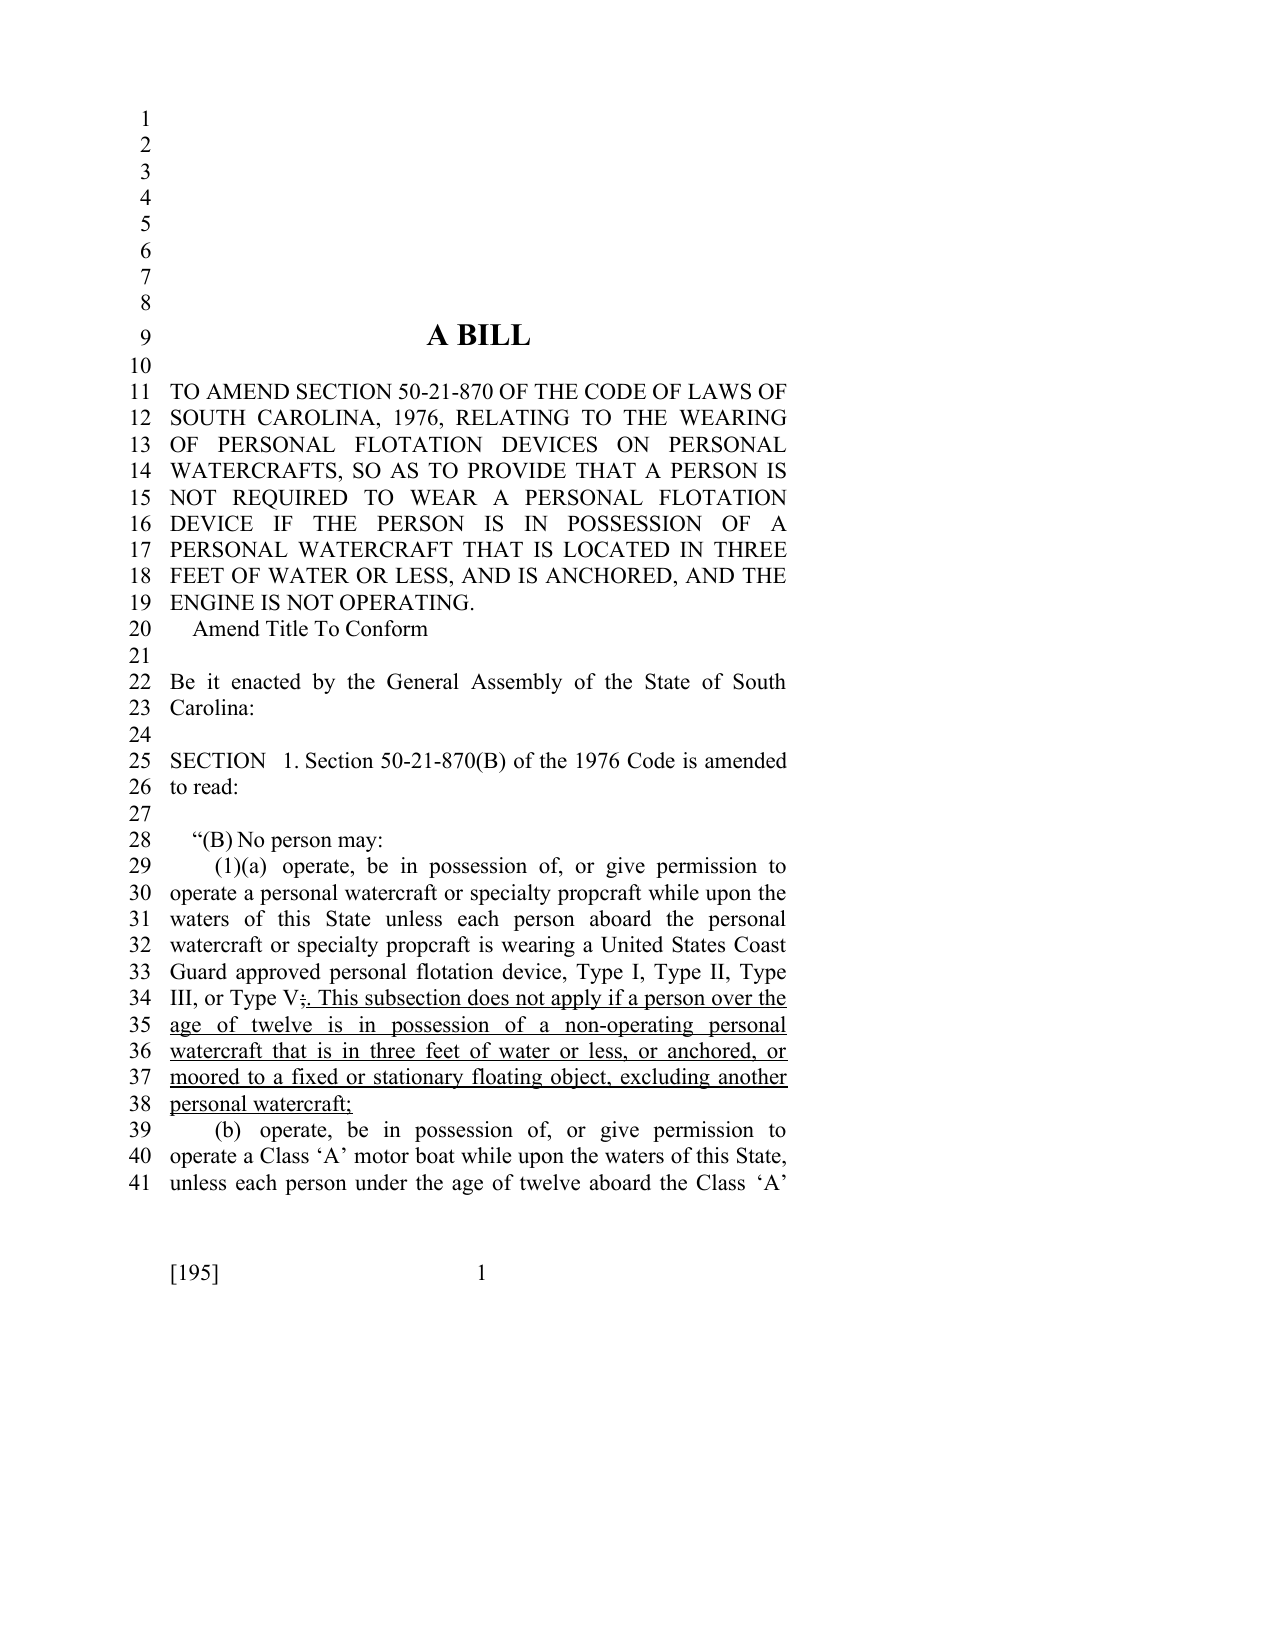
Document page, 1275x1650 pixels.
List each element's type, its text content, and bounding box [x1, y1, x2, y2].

text (1)(a) operate, be in possession of, or give permission to operate a personal watercraft or specialty propcraft while upon the waters of this State unless each person aboard the personal watercraft or specialty propcraft is wearing a United States Coast Guard approved personal flotation device, Type I, Type II, Type III, or Type V;. This subsection does not apply if a person over the age of twelve is in possession of a non-operating personal watercraft that is in three feet of water or less, or anchored, or moored to a fixed or stationary floating object, excluding another personal watercraft; [169, 852, 787, 1034]
text Be it enacted by the General Assembly of the State of South Carolina: [169, 668, 787, 721]
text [169, 1116, 787, 1195]
text TO AMEND SECTION 50-21-870 OF THE CODE OF LAWS OF SOUTH CAROLINA, 1976, RELATING TO THE WEARING OF PERSONAL FLOTATION DEVICES ON PERSONAL WATERCRAFTS, SO AS TO PROVIDE THAT A PERSON IS NOT REQUIRED TO WEAR A PERSONAL FLOTATION DEVICE IF THE PERSON IS IN POSSESSION OF A PERSONAL WATERCRAFT THAT IS LOCATED IN THREE FEET OF WATER OR LESS, AND IS ANCHORED, AND THE ENGINE IS NOT OPERATING. [169, 378, 787, 615]
text A BILL [169, 316, 787, 352]
text SECTION 1. Section 50-21-870(B) of the 1976 Code is amended to read: [169, 747, 787, 800]
text “(B) No person may: [169, 826, 787, 852]
text Amend Title To Conform [169, 615, 787, 642]
